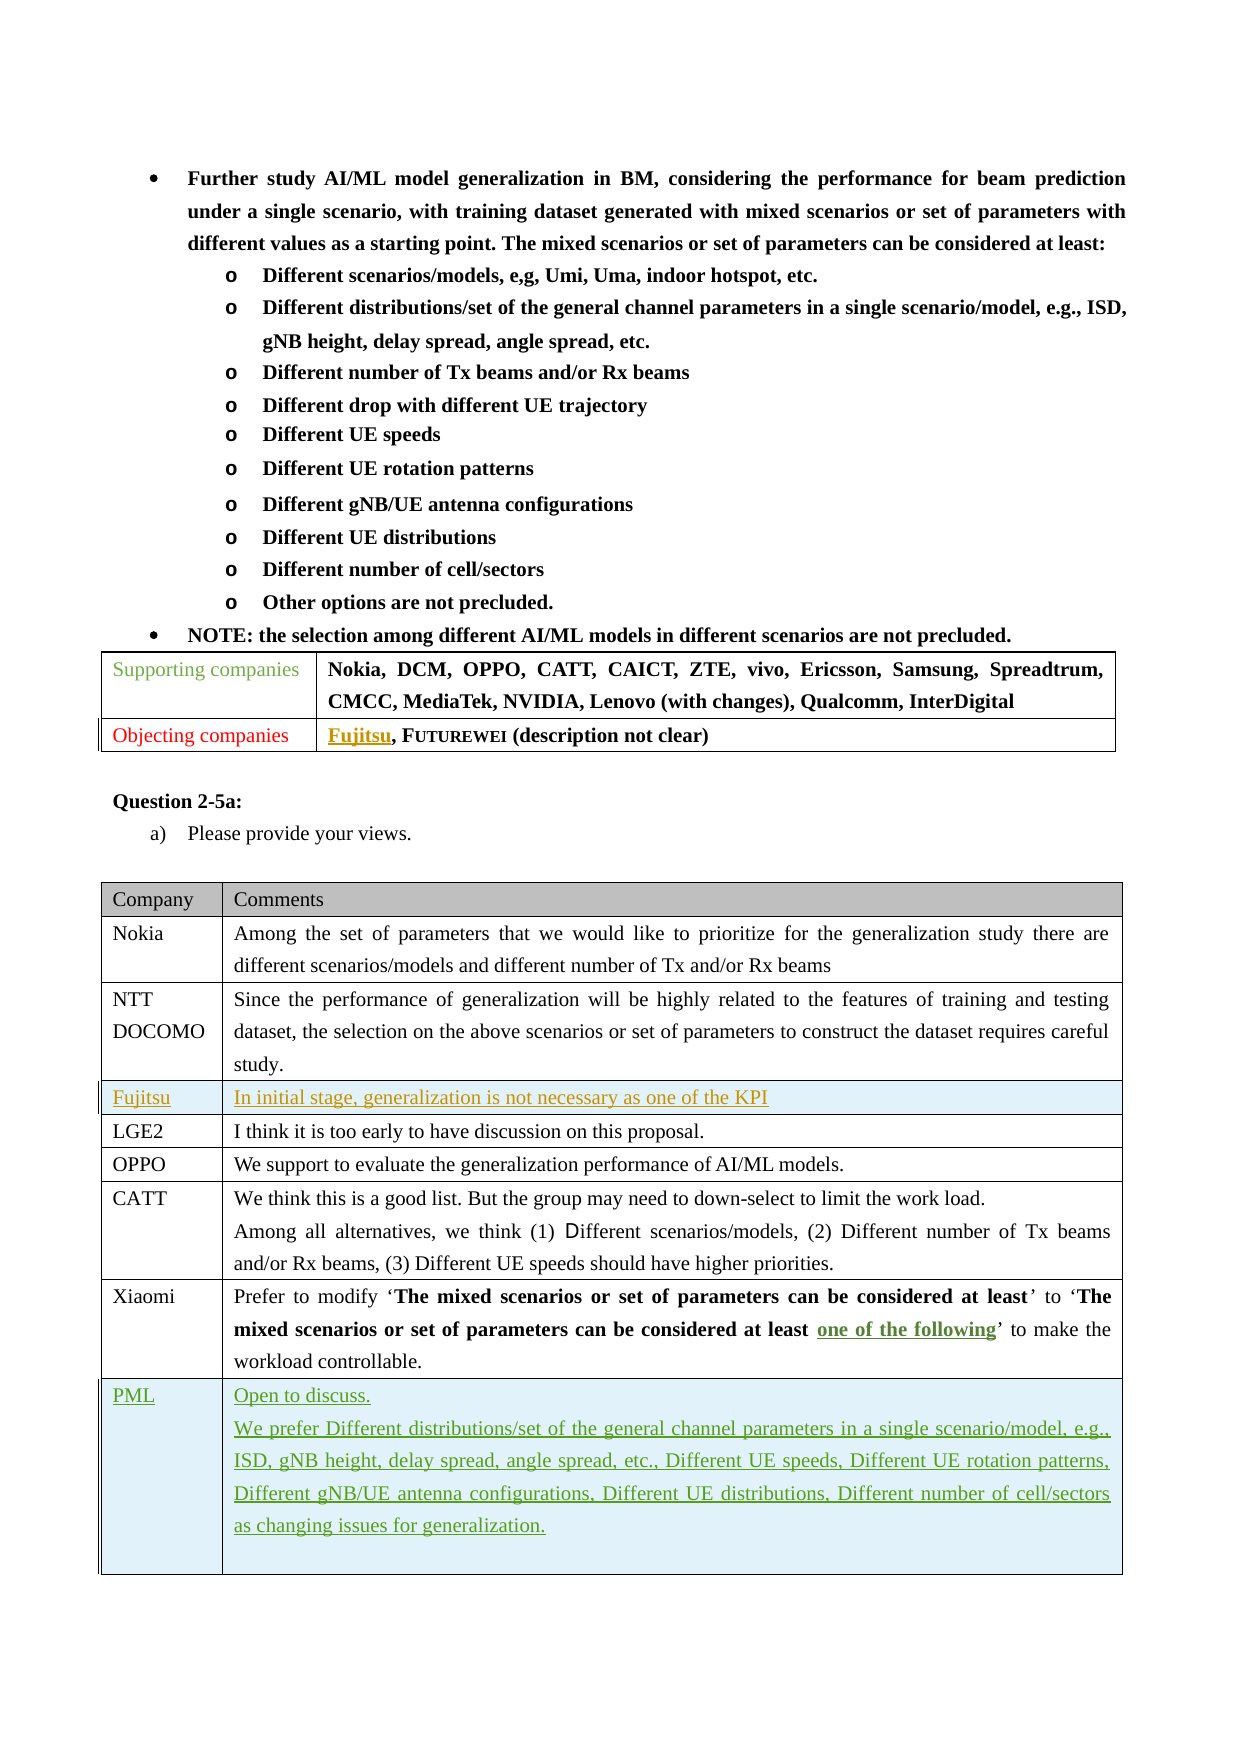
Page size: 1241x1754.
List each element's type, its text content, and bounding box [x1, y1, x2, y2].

list Other options are not precluded. [225, 586, 1128, 619]
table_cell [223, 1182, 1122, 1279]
list Different gNB/UE antenna configurations [225, 489, 1128, 521]
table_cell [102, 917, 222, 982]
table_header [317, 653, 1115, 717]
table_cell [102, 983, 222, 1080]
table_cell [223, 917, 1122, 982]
text Question 2-5a: [112, 784, 1128, 817]
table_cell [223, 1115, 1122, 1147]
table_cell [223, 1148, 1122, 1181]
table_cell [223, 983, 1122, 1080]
list Further study AI/ML model generalization in BM, considering the performance for beam prediction under a single scenario, with training dataset generated with mixed scenarios or set of parameters with different values as a starting point. The mixed scenarios or set of parameters can be considered at least: [150, 162, 1128, 259]
list Different number of cell/sectors [225, 554, 1128, 586]
list NOTE: the selection among different AI/ML models in different scenarios are not precluded. [150, 619, 1128, 651]
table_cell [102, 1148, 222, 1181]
list Different UE speeds [225, 422, 1128, 448]
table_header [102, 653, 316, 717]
list Different number of Tx beams and/or Rx beams [225, 357, 1128, 389]
list Please provide your views. [150, 817, 1128, 849]
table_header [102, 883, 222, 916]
list Different distributions/set of the general channel parameters in a single scenario/model, e.g., ISD, gNB height, delay spread, angle spread, etc. [225, 292, 1128, 357]
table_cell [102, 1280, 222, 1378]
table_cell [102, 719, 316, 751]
list Different UE rotation patterns [225, 455, 1128, 481]
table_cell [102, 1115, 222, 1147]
list Different scenarios/models, e,g, Umi, Uma, indoor hotspot, etc. [225, 259, 1128, 292]
list Different UE distributions [225, 521, 1128, 554]
list Different drop with different UE trajectory [225, 389, 1128, 422]
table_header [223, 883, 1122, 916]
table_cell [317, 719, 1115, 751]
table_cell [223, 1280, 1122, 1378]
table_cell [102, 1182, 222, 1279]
